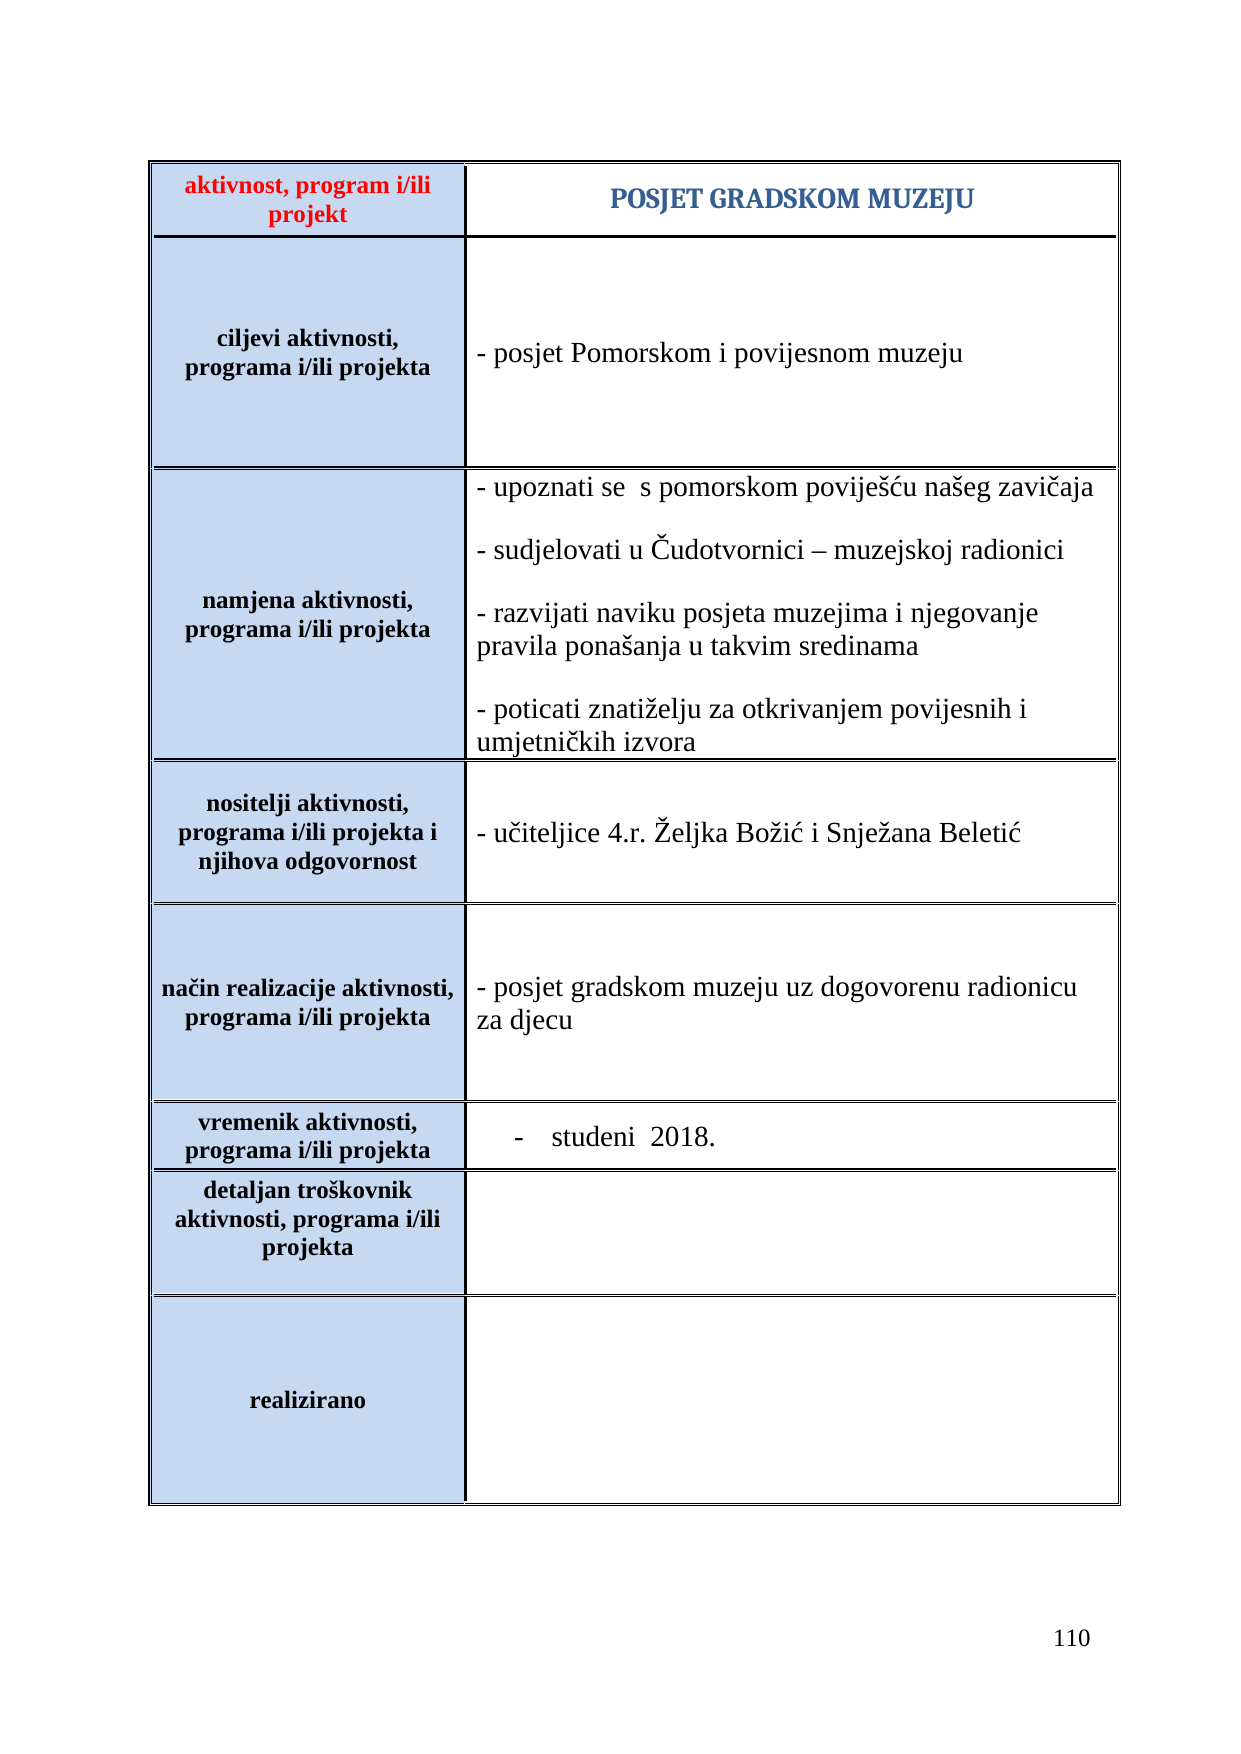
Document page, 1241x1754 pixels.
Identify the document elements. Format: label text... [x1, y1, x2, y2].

table_cell - učiteljice 4.r. Željka Božić i Snježana Beletić [467, 758, 1118, 902]
table_cell ciljevi aktivnosti, programa i/ili projekta [152, 235, 464, 466]
table_cell - posjet gradskom muzeju uz dogovorenu radionicu za djecu [465, 902, 1119, 1099]
table_cell detaljan troškovnik aktivnosti, programa i/ili projekta [152, 1168, 464, 1293]
table_cell način realizacije aktivnosti, programa i/ili projekta [150, 902, 465, 1099]
table_header POSJET GRADSKOM MUZEJU [465, 164, 1118, 235]
table_cell namjena aktivnosti, programa i/ili projekta [152, 466, 464, 758]
table_cell vremenik aktivnosti, programa i/ili projekta [152, 1100, 464, 1168]
table_cell studeni 2018. [467, 1100, 1118, 1168]
table_cell realizirano [152, 1294, 465, 1503]
table_cell [465, 1294, 1118, 1503]
table_cell [467, 1168, 1118, 1293]
table_cell - posjet Pomorskom i povijesnom muzeju [467, 235, 1118, 466]
table_cell - upoznati se s pomorskom poviješću našeg zavičaja - sudjelovati u Čudotvornici – muzejskoj radionici - razvijati naviku posjeta muzejima i njegovanje pravila ponašanja u takvim sredinama - poticati znatiželju za otkrivanjem povijesnih i umjetničkih izvora [467, 466, 1118, 758]
table_header aktivnost, program i/ili projekt [152, 162, 465, 235]
table_cell nositelji aktivnosti, programa i/ili projekta i njihova odgovornost [152, 758, 464, 902]
